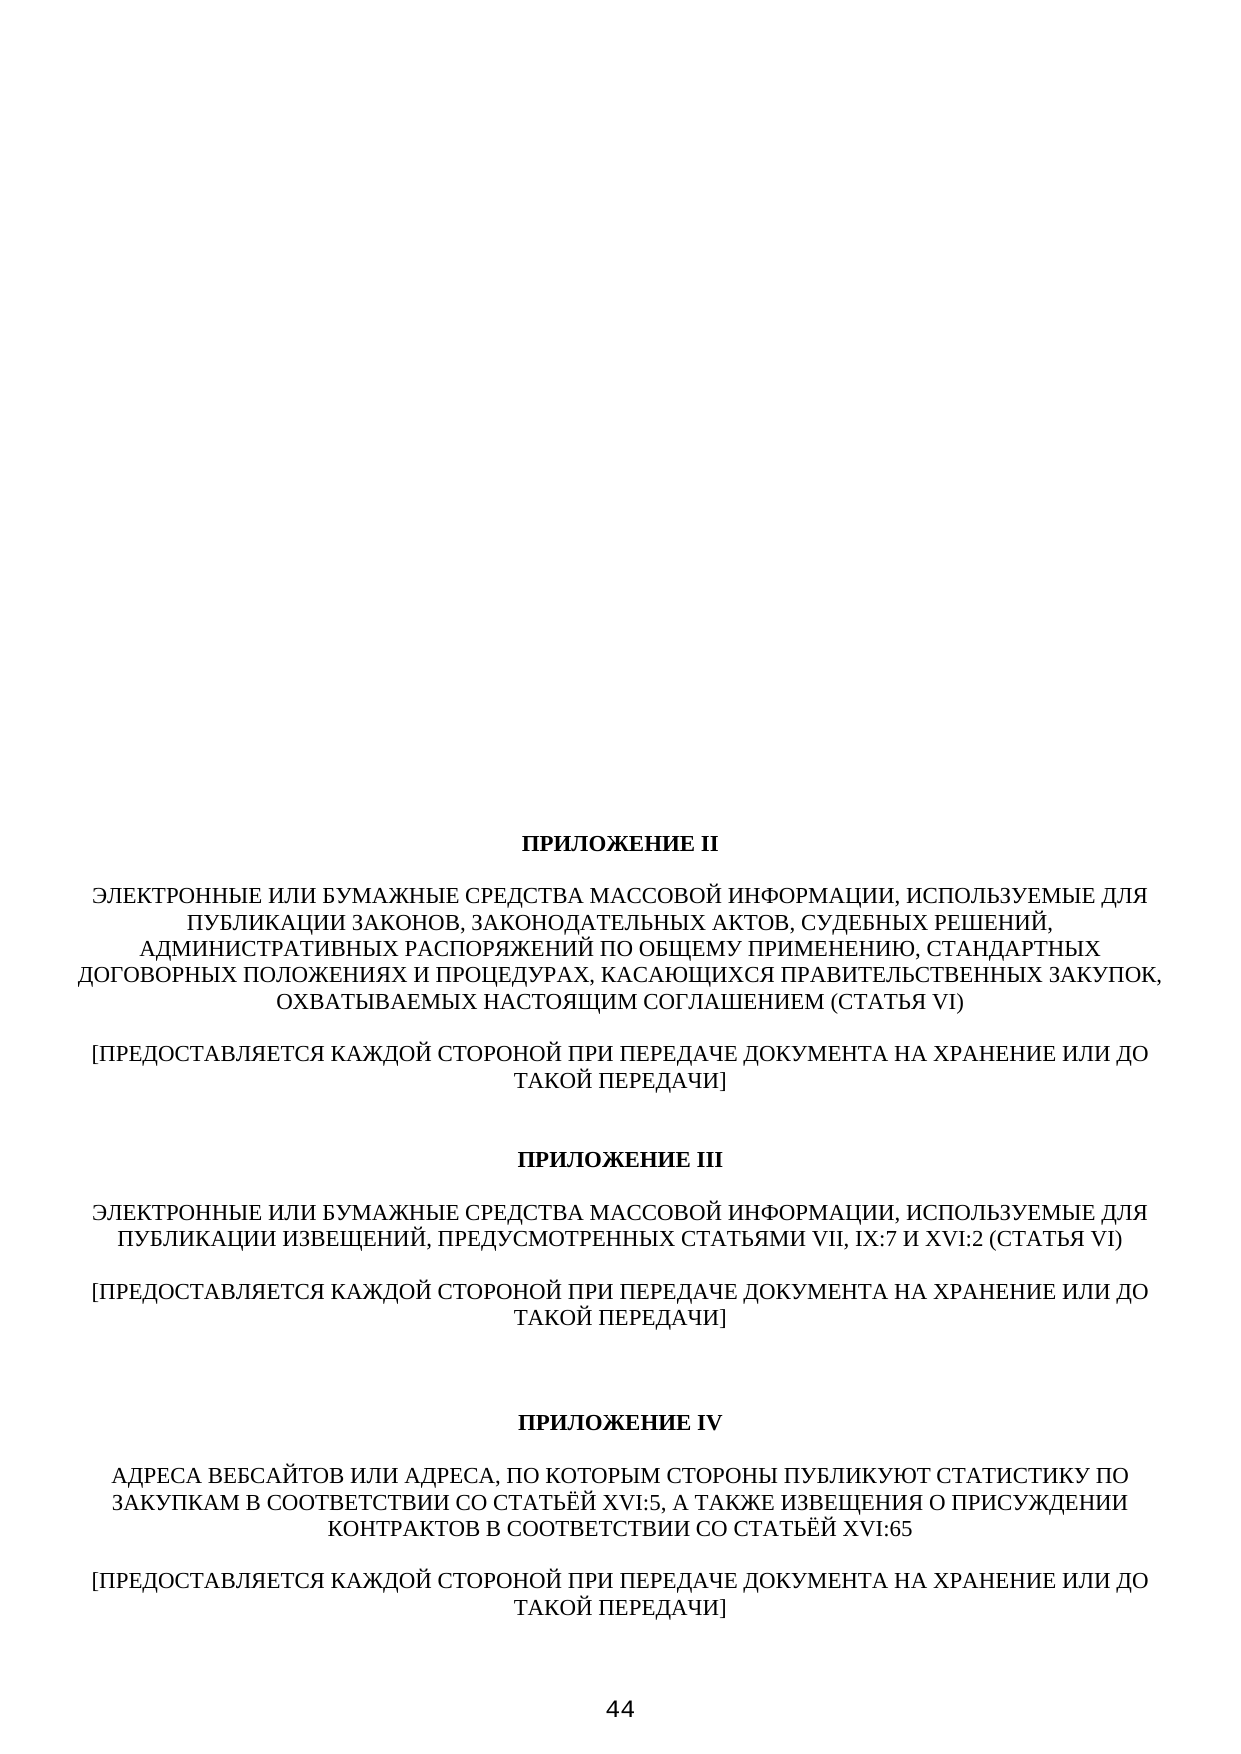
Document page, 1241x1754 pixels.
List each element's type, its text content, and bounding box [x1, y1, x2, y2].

text ПРИЛОЖЕНИЕ II [75, 830, 1165, 856]
text ЭЛЕКТРОННЫЕ ИЛИ БУМАЖНЫЕ СРЕДСТВА МАССОВОЙ ИНФОРМАЦИИ, ИСПОЛЬЗУЕМЫЕ ДЛЯ ПУБЛИКАЦИИ ЗАКОНОВ, ЗАКОНОДАТЕЛЬНЫХ АКТОВ, СУДЕБНЫХ РЕШЕНИЙ, АДМИНИСТРАТИВНЫХ РАСПОРЯЖЕНИЙ ПО ОБЩЕМУ ПРИМЕНЕНИЮ, СТАНДАРТНЫХ ДОГОВОРНЫХ ПОЛОЖЕНИЯХ И ПРОЦЕДУРАХ, КАСАЮЩИХСЯ ПРАВИТЕЛЬСТВЕННЫХ ЗАКУПОК, ОХВАТЫВАЕМЫХ НАСТОЯЩИМ СОГЛАШЕНИЕМ (СТАТЬЯ VI) [75, 882, 1165, 1014]
text АДРЕСА ВЕБСАЙТОВ ИЛИ АДРЕСА, ПО КОТОРЫМ СТОРОНЫ ПУБЛИКУЮТ СТАТИСТИКУ ПО ЗАКУПКАМ В СООТВЕТСТВИИ СО СТАТЬЁЙ XVI:5, А ТАКЖЕ ИЗВЕЩЕНИЯ О ПРИСУЖДЕНИИ КОНТРАКТОВ В СООТВЕТСТВИИ СО СТАТЬЁЙ XVI:65 [75, 1462, 1165, 1541]
text [ПРЕДОСТАВЛЯЕТСЯ КАЖДОЙ СТОРОНОЙ ПРИ ПЕРЕДАЧЕ ДОКУМЕНТА НА ХРАНЕНИЕ ИЛИ ДО ТАКОЙ ПЕРЕДАЧИ] [75, 1568, 1165, 1620]
text [ПРЕДОСТАВЛЯЕТСЯ КАЖДОЙ СТОРОНОЙ ПРИ ПЕРЕДАЧЕ ДОКУМЕНТА НА ХРАНЕНИЕ ИЛИ ДО ТАКОЙ ПЕРЕДАЧИ] [75, 1041, 1165, 1093]
text ПРИЛОЖЕНИЕ IV [75, 1409, 1165, 1436]
text ПРИЛОЖЕНИЕ III [75, 1146, 1165, 1172]
text [ПРЕДОСТАВЛЯЕТСЯ КАЖДОЙ СТОРОНОЙ ПРИ ПЕРЕДАЧЕ ДОКУМЕНТА НА ХРАНЕНИЕ ИЛИ ДО ТАКОЙ ПЕРЕДАЧИ] [75, 1278, 1165, 1330]
text ЭЛЕКТРОННЫЕ ИЛИ БУМАЖНЫЕ СРЕДСТВА МАССОВОЙ ИНФОРМАЦИИ, ИСПОЛЬЗУЕМЫЕ ДЛЯ ПУБЛИКАЦИИ ИЗВЕЩЕНИЙ, ПРЕДУСМОТРЕННЫХ СТАТЬЯМИ VII, IX:7 И XVI:2 (СТАТЬЯ VI) [75, 1199, 1165, 1251]
